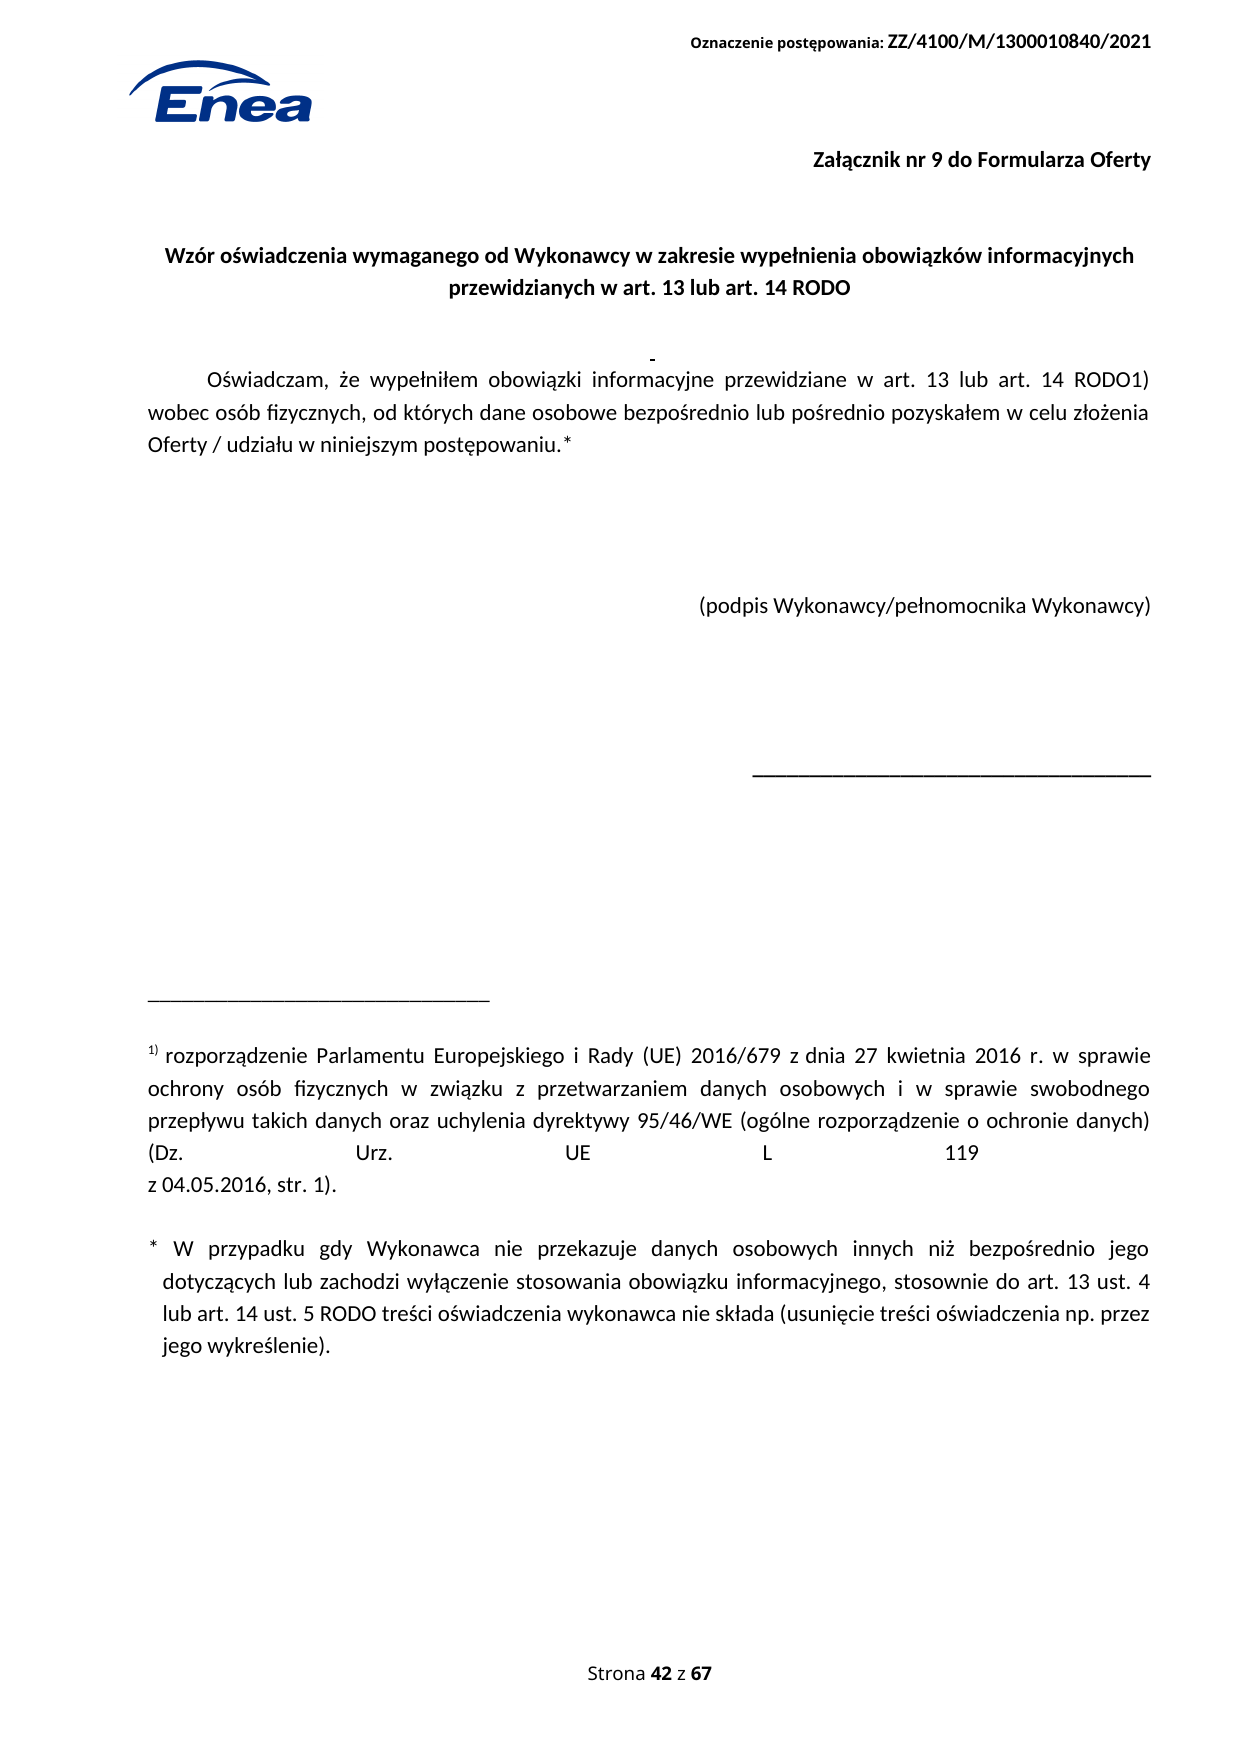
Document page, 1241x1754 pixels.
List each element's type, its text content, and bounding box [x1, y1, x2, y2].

text ___________________________________ [148, 752, 1152, 780]
text Wzór oświadczenia wymaganego od Wykonawcy w zakresie wypełnienia obowiązków informacyjnych przewidzianych w art. 13 lub art. 14 RODO [148, 241, 1152, 302]
picture [117, 50, 324, 124]
text Załącznik nr 9 do Formularza Oferty [148, 145, 1152, 173]
text * W przypadku gdy Wykonawca nie przekazuje danych osobowych innych niż bezpośrednio jego dotyczących lub zachodzi wyłączenie stosowania obowiązku informacyjnego, stosownie do art. 13 ust. 4 lub art. 14 ust. 5 RODO treści oświadczenia wykonawca nie składa (usunięcie treści oświadczenia np. przez jego wykreślenie). [148, 1234, 1152, 1359]
text 1) rozporządzenie Parlamentu Europejskiego i Rady (UE) 2016/679 z dnia 27 kwietnia 2016 r. w sprawie ochrony osób fizycznych w związku z przetwarzaniem danych osobowych i w sprawie swobodnego przepływu takich danych oraz uchylenia dyrektywy 95/46/WE (ogólne rozporządzenie o ochronie danych) (Dz. Urz. UE L 119 z 04.05.2016, str. 1). [148, 1041, 1152, 1198]
text ______________________________ [148, 977, 1152, 1005]
text (podpis Wykonawcy/pełnomocnika Wykonawcy) [148, 591, 1152, 619]
text Oświadczam, że wypełniłem obowiązki informacyjne przewidziane w art. 13 lub art. 14 RODO1) wobec osób fizycznych, od których dane osobowe bezpośrednio lub pośrednio pozyskałem w celu złożenia Oferty / udziału w niniejszym postępowaniu.* [148, 366, 1152, 458]
